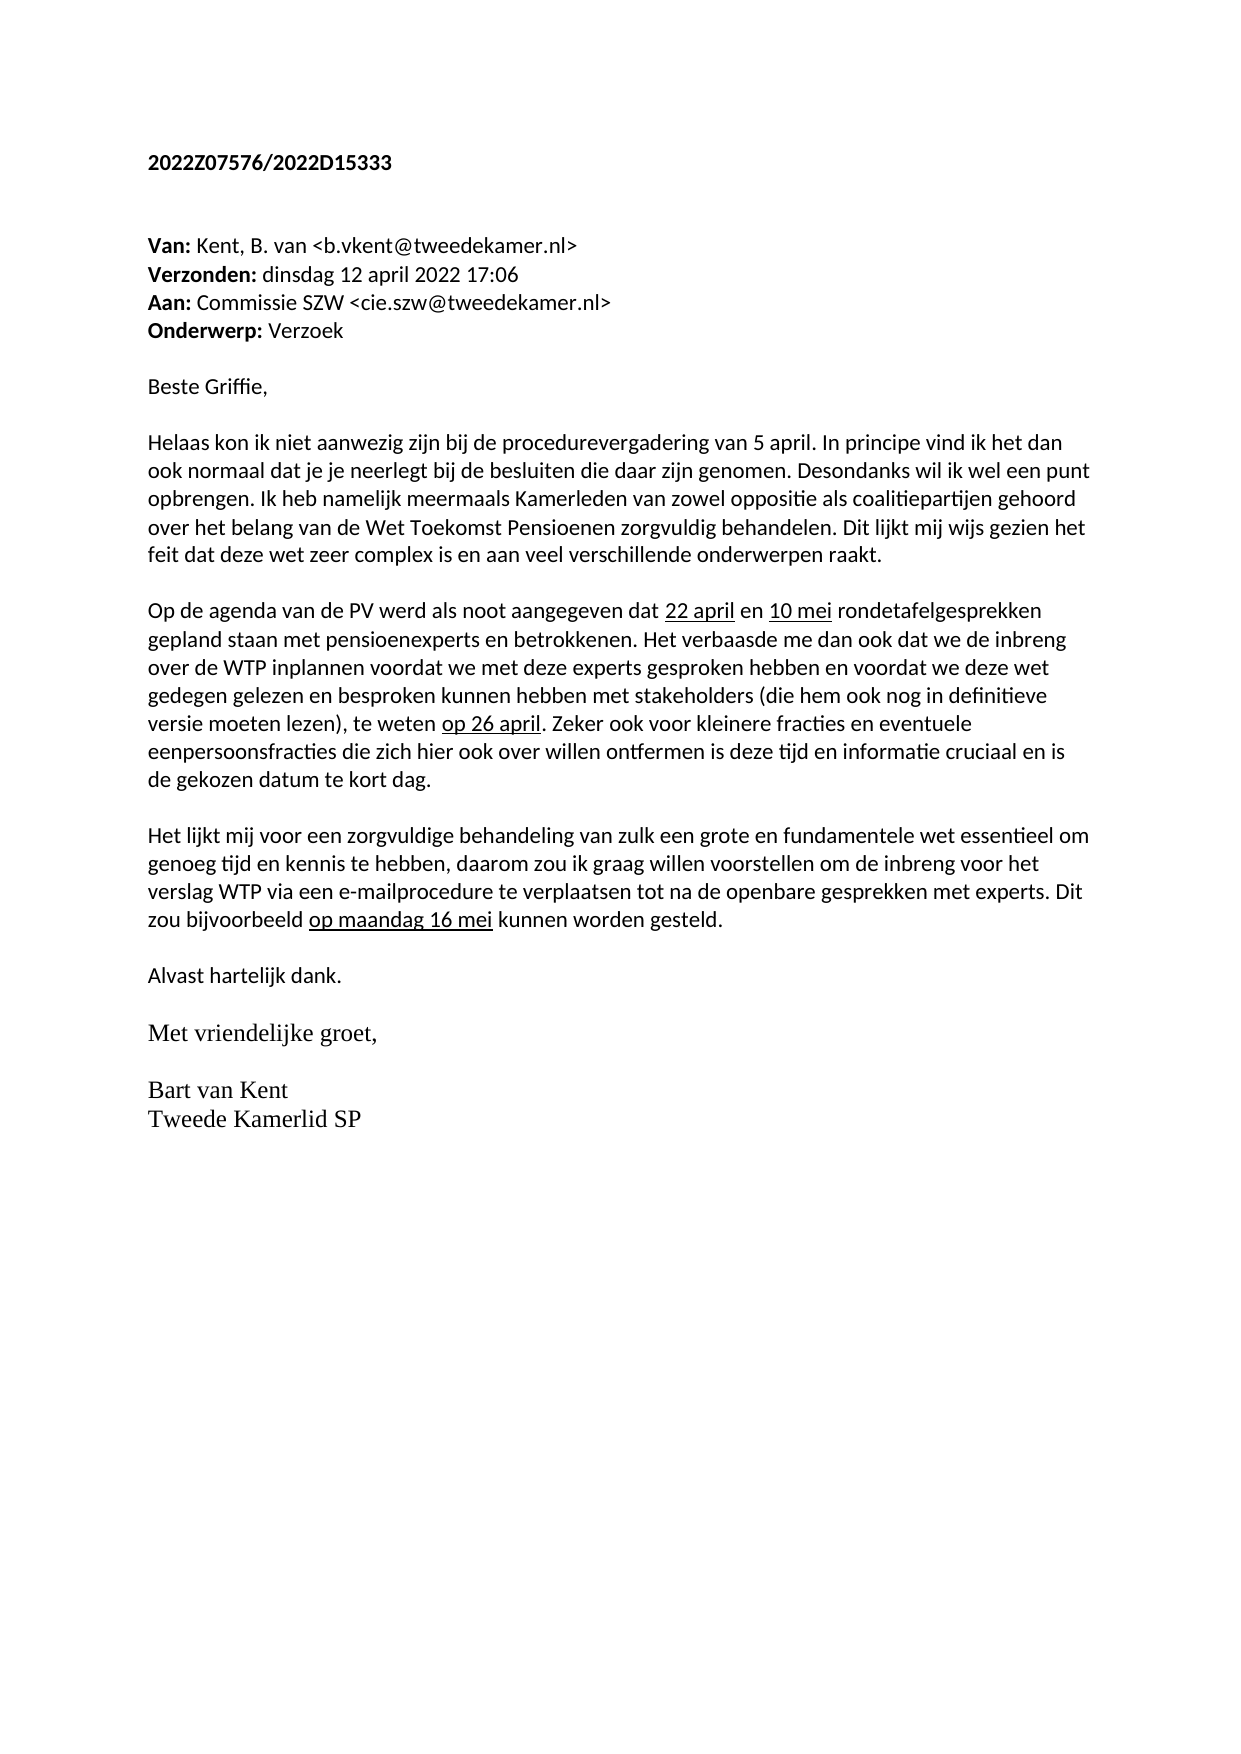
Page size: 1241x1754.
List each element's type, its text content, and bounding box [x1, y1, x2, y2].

text Op de agenda van de PV werd als noot aangegeven dat 22 april en 10 mei rondetafelgesprekken gepland staan met pensioenexperts en betrokkenen. Het verbaasde me dan ook dat we de inbreng over de WTP inplannen voordat we met deze experts gesproken hebben en voordat we deze wet gedegen gelezen en besproken kunnen hebben met stakeholders (die hem ook nog in definitieve versie moeten lezen), te weten op 26 april. Zeker ook voor kleinere fracties en eventuele eenpersoonsfracties die zich hier ook over willen ontfermen is deze tijd en informatie cruciaal en is de gekozen datum te kort dag. [148, 597, 1093, 793]
text 2022Z07576/2022D15333 [148, 148, 1093, 176]
text Het lijkt mij voor een zorgvuldige behandeling van zulk een grote en fundamentele wet essentieel om genoeg tijd en kennis te hebben, daarom zou ik graag willen voorstellen om de inbreng voor het verslag WTP via een e-mailprocedure te verplaatsen tot na de openbare gesprekken met experts. Dit zou bijvoorbeeld op maandag 16 mei kunnen worden gesteld. [148, 821, 1093, 933]
text Bart van Kent [148, 1075, 1093, 1104]
text Helaas kon ik niet aanwezig zijn bij de procedurevergadering van 5 april. In principe vind ik het dan ook normaal dat je je neerlegt bij de besluiten die daar zijn genomen. Desondanks wil ik wel een punt opbrengen. Ik heb namelijk meermaals Kamerleden van zowel oppositie als coalitiepartijen gehoord over het belang van de Wet Toekomst Pensioenen zorgvuldig behandelen. Dit lijkt mij wijs gezien het feit dat deze wet zeer complex is en aan veel verschillende onderwerpen raakt. [148, 428, 1093, 569]
text Van: Kent, B. van <b.vkent@tweedekamer.nl> Verzonden: dinsdag 12 april 2022 17:06 Aan: Commissie SZW <cie.szw@tweedekamer.nl> Onderwerp: Verzoek [148, 232, 1093, 344]
text Met vriendelijke groet, [148, 1018, 1093, 1046]
text Tweede Kamerlid SP [148, 1104, 1093, 1133]
text Alvast hartelijk dank. [148, 961, 1093, 989]
text Beste Griffie, [148, 372, 1093, 401]
